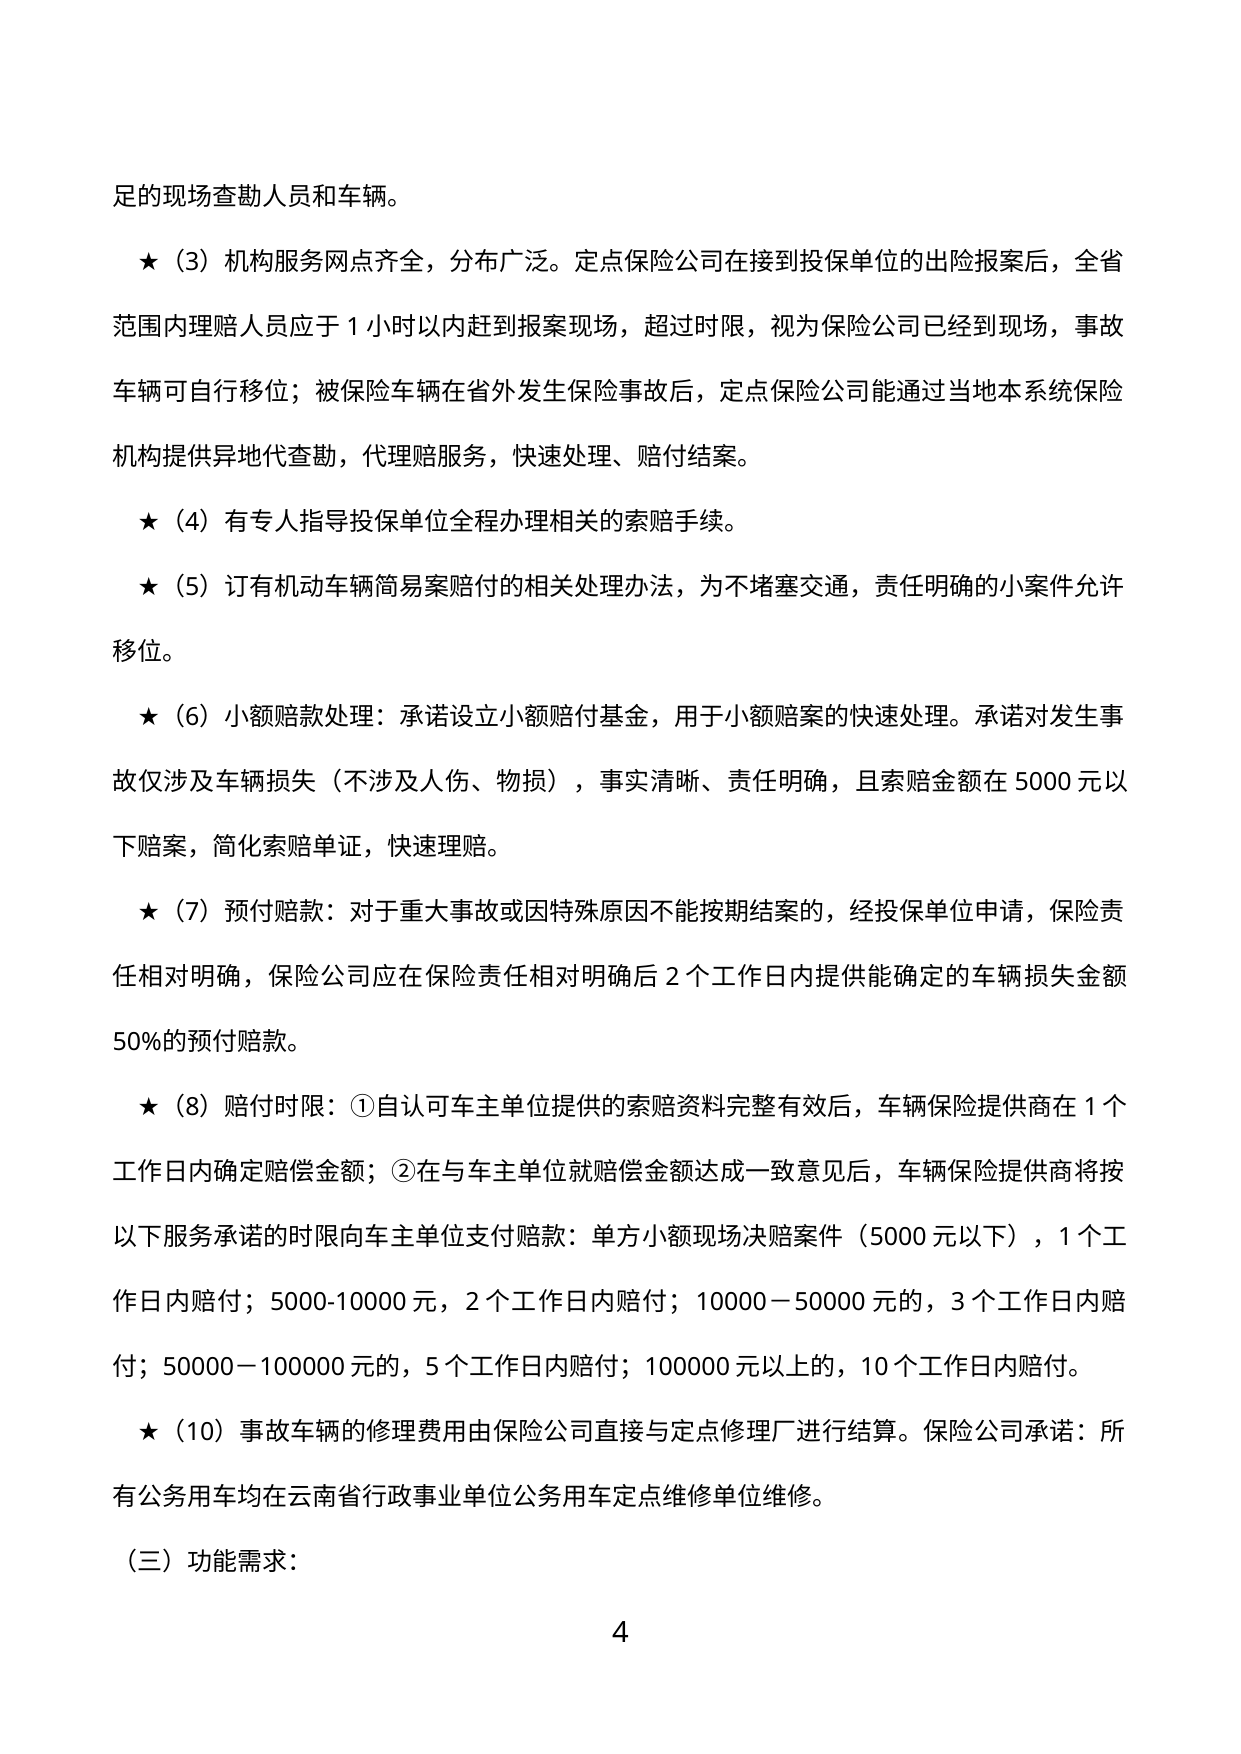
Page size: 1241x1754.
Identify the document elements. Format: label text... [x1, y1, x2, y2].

text ★（6）小额赔款处理：承诺设立小额赔付基金，用于小额赔案的快速处理。承诺对发生事故仅涉及车辆损失（不涉及人伤、物损），事实清晰、责任明确，且索赔金额在5000元以下赔案，简化索赔单证，快速理赔。 [112, 682, 1128, 877]
text ★（4）有专人指导投保单位全程办理相关的索赔手续。 [112, 487, 1128, 552]
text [112, 162, 1128, 227]
text ★（5）订有机动车辆简易案赔付的相关处理办法，为不堵塞交通，责任明确的小案件允许移位。 [112, 552, 1128, 682]
text ★（3）机构服务网点齐全，分布广泛。定点保险公司在接到投保单位的出险报案后，全省范围内理赔人员应于1小时以内赶到报案现场，超过时限，视为保险公司已经到现场，事故车辆可自行移位；被保险车辆在省外发生保险事故后，定点保险公司能通过当地本系统保险机构提供异地代查勘，代理赔服务，快速处理、赔付结案。 [112, 227, 1128, 487]
text ★（10）事故车辆的修理费用由保险公司直接与定点修理厂进行结算。保险公司承诺：所有公务用车均在云南省行政事业单位公务用车定点维修单位维修。 [112, 1397, 1128, 1527]
text ★（7）预付赔款：对于重大事故或因特殊原因不能按期结案的，经投保单位申请，保险责任相对明确，保险公司应在保险责任相对明确后2个工作日内提供能确定的车辆损失金额50%的预付赔款。 [112, 877, 1128, 1072]
text ★（8）赔付时限：①自认可车主单位提供的索赔资料完整有效后，车辆保险提供商在1个工作日内确定赔偿金额；②在与车主单位就赔偿金额达成一致意见后，车辆保险提供商将按以下服务承诺的时限向车主单位支付赔款：单方小额现场决赔案件（5000元以下），1个工作日内赔付；5000-10000元，2个工作日内赔付；10000－50000元的，3个工作日内赔付；50000－100000元的，5个工作日内赔付；100000元以上的，10个工作日内赔付。 [112, 1072, 1128, 1397]
text （三）功能需求： [112, 1527, 1128, 1592]
